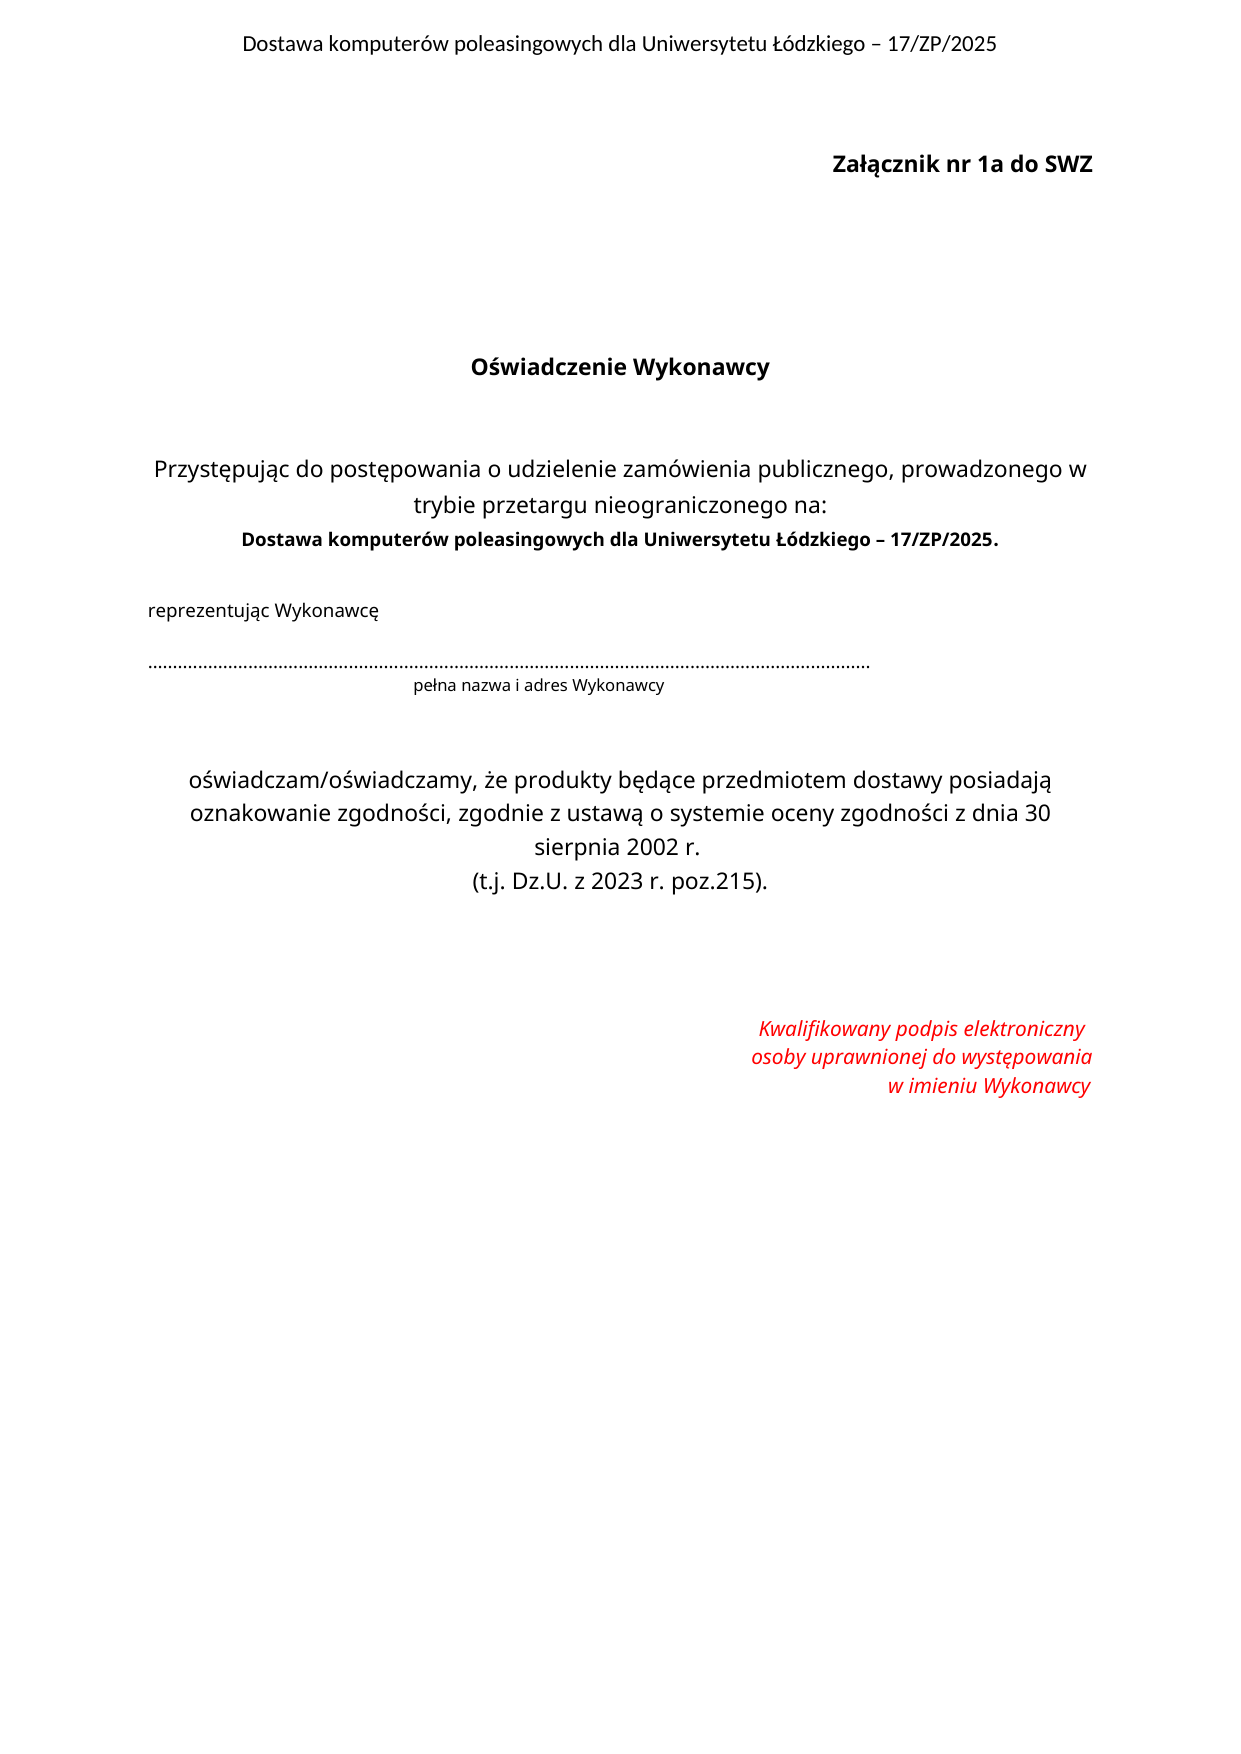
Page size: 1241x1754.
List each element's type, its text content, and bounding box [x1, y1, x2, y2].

text w imieniu Wykonawcy [148, 1071, 1093, 1099]
list pełna nazwa i adres Wykonawcy [148, 673, 1093, 696]
text Kwalifikowany podpis elektroniczny osoby uprawnionej do występowania [148, 1014, 1093, 1071]
list oświadczam/oświadczamy, że produkty będące przedmiotem dostawy posiadają oznakowanie zgodności, zgodnie z ustawą o systemie oceny zgodności z dnia 30 sierpnia 2002 r. (t.j. Dz.U. z 2023 r. poz.215). [148, 764, 1093, 896]
list Przystępując do postępowania o udzielenie zamówienia publicznego, prowadzonego w trybie przetargu nieograniczonego na: [148, 453, 1093, 520]
list Oświadczenie Wykonawcy [148, 351, 1093, 383]
text reprezentując Wykonawcę [148, 597, 1093, 622]
list Dostawa komputerów poleasingowych dla Uniwersytetu Łódzkiego – 17/ZP/2025. [148, 524, 1093, 552]
list …............................................................................................................................................. [148, 648, 1093, 673]
text Załącznik nr 1a do SWZ [148, 148, 1093, 179]
